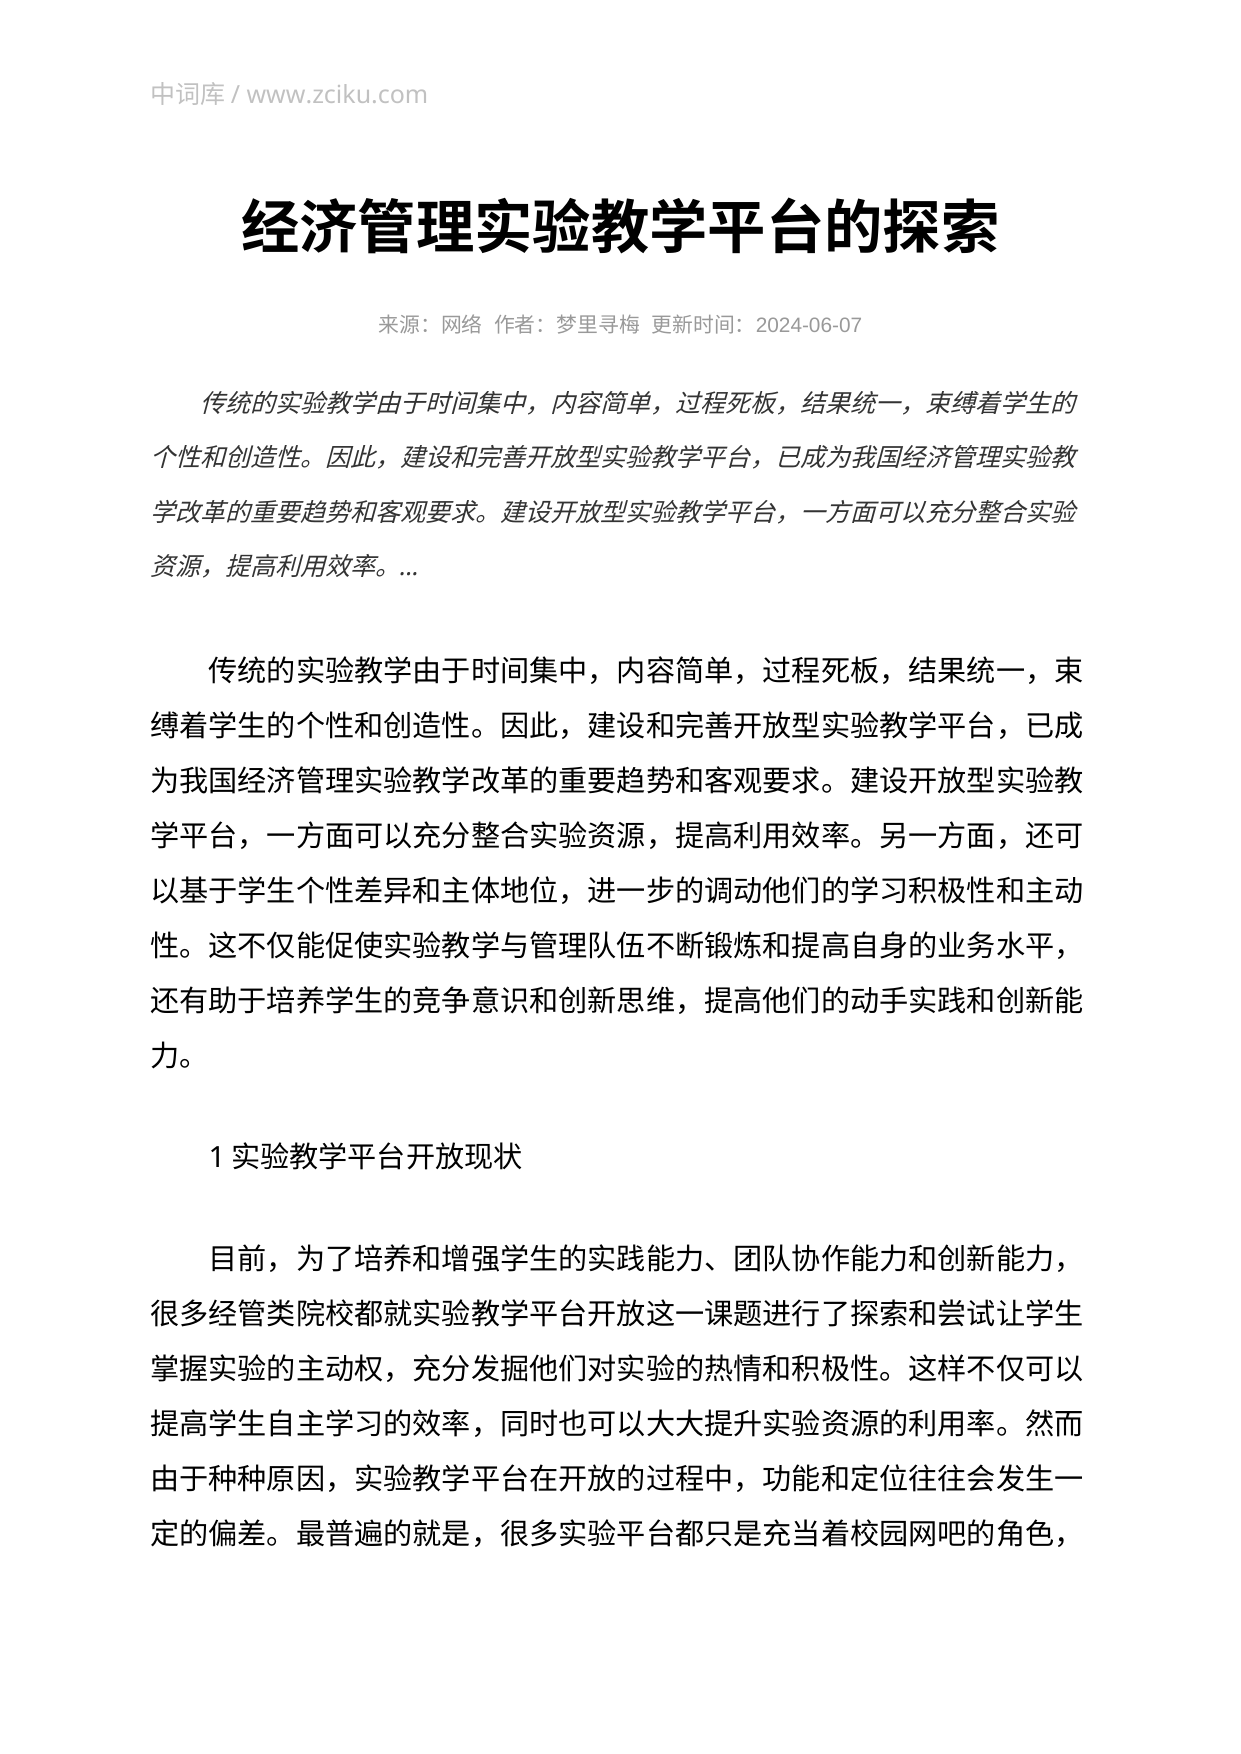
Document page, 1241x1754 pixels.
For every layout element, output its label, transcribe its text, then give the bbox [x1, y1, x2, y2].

text 传统的实验教学由于时间集中，内容简单，过程死板，结果统一，束缚着学生的个性和创造性。因此，建设和完善开放型实验教学平台，已成为我国经济管理实验教学改革的重要趋势和客观要求。建设开放型实验教学平台，一方面可以充分整合实验资源，提高利用效率。另一方面，还可以基于学生个性差异和主体地位，进一步的调动他们的学习积极性和主动性。这不仅能促使实验教学与管理队伍不断锻炼和提高自身的业务水平，还有助于培养学生的竞争意识和创新思维，提高他们的动手实践和创新能力。 [150, 648, 1090, 1074]
subtitle 经济管理实验教学平台的探索 [150, 181, 1090, 266]
text 1实验教学平台开放现状 [150, 1134, 1090, 1176]
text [150, 1236, 1090, 1553]
text 传统的实验教学由于时间集中，内容简单，过程死板，结果统一，束缚着学生的个性和创造性。因此，建设和完善开放型实验教学平台，已成为我国经济管理实验教学改革的重要趋势和客观要求。建设开放型实验教学平台，一方面可以充分整合实验资源，提高利用效率。... [150, 383, 1090, 583]
text 来源：网络 作者：梦里寻梅 更新时间：2024-06-07 [150, 313, 1090, 337]
